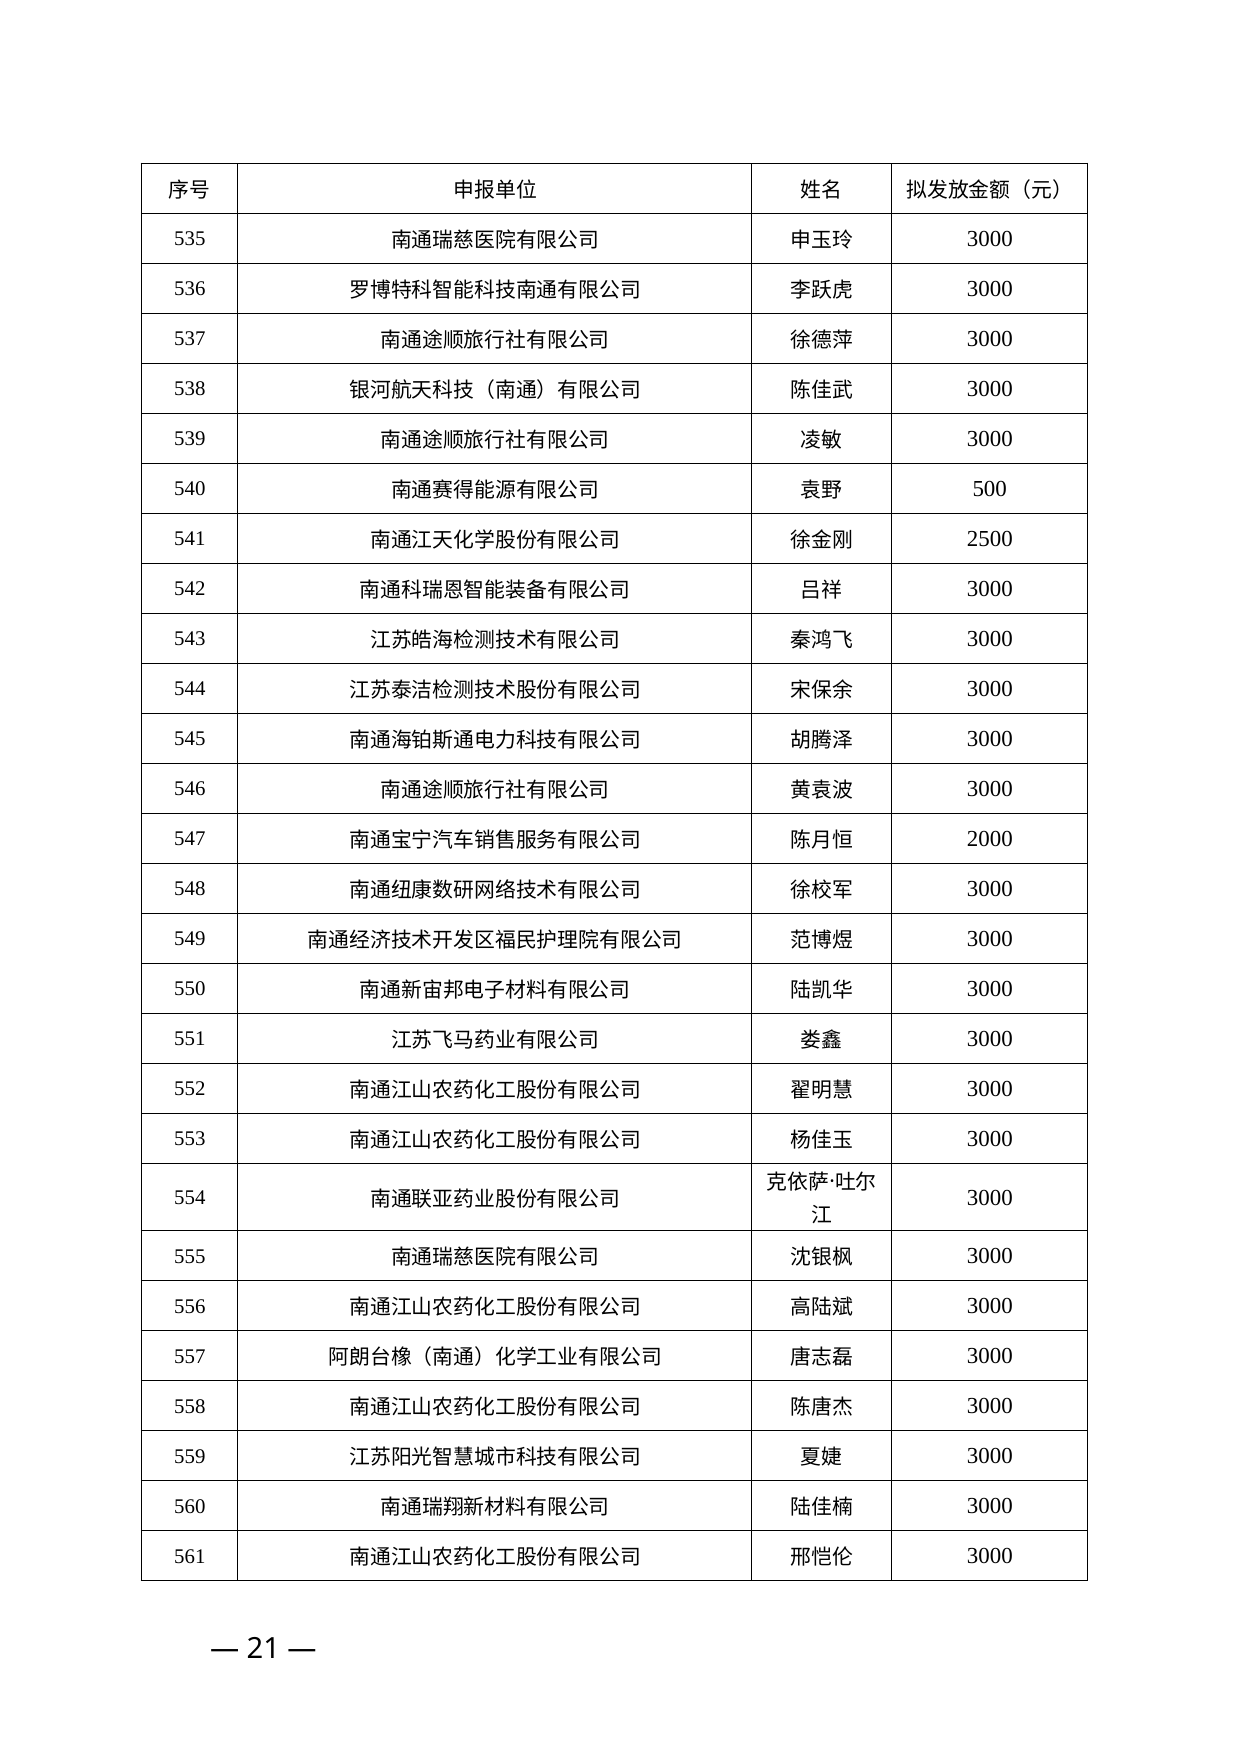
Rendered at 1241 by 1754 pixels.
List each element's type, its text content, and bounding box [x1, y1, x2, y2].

table_cell 银河航天科技（南通）有限公司 [238, 364, 751, 413]
table_cell 陈佳武 [752, 364, 891, 413]
table_cell 邢恺伦 [752, 1531, 891, 1580]
table_cell 江苏泰洁检测技术股份有限公司 [238, 664, 751, 713]
table_cell 袁野 [752, 464, 891, 513]
table_cell 南通江山农药化工股份有限公司 [238, 1064, 751, 1113]
table_cell 3000 [892, 1164, 1087, 1230]
table_cell 3000 [892, 664, 1087, 713]
table_header 序号 [142, 164, 237, 213]
table_cell 南通江山农药化工股份有限公司 [238, 1381, 751, 1430]
table_cell 秦鸿飞 [752, 614, 891, 663]
table_cell 南通宝宁汽车销售服务有限公司 [238, 814, 751, 863]
table_cell 南通途顺旅行社有限公司 [238, 314, 751, 363]
table_cell 南通江山农药化工股份有限公司 [238, 1531, 751, 1580]
table_cell 3000 [892, 564, 1087, 613]
table_cell 翟明慧 [752, 1064, 891, 1113]
table_cell 3000 [892, 914, 1087, 963]
table_cell 胡腾泽 [752, 714, 891, 763]
table_cell 3000 [892, 414, 1087, 463]
table_cell 夏婕 [752, 1431, 891, 1480]
table_cell 3000 [892, 1064, 1087, 1113]
table_cell 540 [142, 464, 237, 513]
table_cell 陈月恒 [752, 814, 891, 863]
table_cell 南通江山农药化工股份有限公司 [238, 1114, 751, 1163]
table_cell 南通纽康数研网络技术有限公司 [238, 864, 751, 913]
table_cell 538 [142, 364, 237, 413]
table_cell 南通联亚药业股份有限公司 [238, 1164, 751, 1230]
table_cell 南通江山农药化工股份有限公司 [238, 1281, 751, 1330]
table_cell 552 [142, 1064, 237, 1113]
table_cell 548 [142, 864, 237, 913]
table_header 拟发放金额（元） [892, 164, 1087, 213]
table_cell 3000 [892, 1331, 1087, 1380]
table_cell 徐德萍 [752, 314, 891, 363]
table_cell 范博煜 [752, 914, 891, 963]
table_cell 551 [142, 1014, 237, 1063]
table_cell 南通瑞慈医院有限公司 [238, 214, 751, 263]
table_cell 南通赛得能源有限公司 [238, 464, 751, 513]
table_cell 557 [142, 1331, 237, 1380]
table_cell 541 [142, 514, 237, 563]
table_cell 536 [142, 264, 237, 313]
table_cell 555 [142, 1231, 237, 1280]
table_cell 南通海铂斯通电力科技有限公司 [238, 714, 751, 763]
table_cell 561 [142, 1531, 237, 1580]
table_cell 3000 [892, 1481, 1087, 1530]
table_cell 南通瑞慈医院有限公司 [238, 1231, 751, 1280]
table_header 申报单位 [238, 164, 751, 213]
table_header 姓名 [752, 164, 891, 213]
table_cell 罗博特科智能科技南通有限公司 [238, 264, 751, 313]
table_cell 3000 [892, 714, 1087, 763]
table_cell 陆凯华 [752, 964, 891, 1013]
table_cell 杨佳玉 [752, 1114, 891, 1163]
table_cell 3000 [892, 314, 1087, 363]
table_cell 徐校军 [752, 864, 891, 913]
table_cell 徐金刚 [752, 514, 891, 563]
table_cell 3000 [892, 764, 1087, 813]
table_cell 娄鑫 [752, 1014, 891, 1063]
table_cell 542 [142, 564, 237, 613]
table_cell 535 [142, 214, 237, 263]
table_cell 559 [142, 1431, 237, 1480]
table_cell 南通途顺旅行社有限公司 [238, 764, 751, 813]
table_cell 沈银枫 [752, 1231, 891, 1280]
table_cell 2000 [892, 814, 1087, 863]
table_cell 高陆斌 [752, 1281, 891, 1330]
table_cell 3000 [892, 964, 1087, 1013]
table_cell 李跃虎 [752, 264, 891, 313]
table_cell 547 [142, 814, 237, 863]
table_cell 2500 [892, 514, 1087, 563]
table_cell 3000 [892, 1431, 1087, 1480]
table_cell 550 [142, 964, 237, 1013]
table_cell 554 [142, 1164, 237, 1230]
table_cell 3000 [892, 1231, 1087, 1280]
table_cell 543 [142, 614, 237, 663]
table_cell 3000 [892, 614, 1087, 663]
table_cell 南通科瑞恩智能装备有限公司 [238, 564, 751, 613]
table_cell 南通江天化学股份有限公司 [238, 514, 751, 563]
table_cell 江苏飞马药业有限公司 [238, 1014, 751, 1063]
table_cell 3000 [892, 214, 1087, 263]
table_cell 唐志磊 [752, 1331, 891, 1380]
table_cell 3000 [892, 264, 1087, 313]
table_cell 黄袁波 [752, 764, 891, 813]
table_cell 克依萨·吐尔江 [752, 1164, 891, 1230]
table_cell 凌敏 [752, 414, 891, 463]
table_cell 3000 [892, 1281, 1087, 1330]
table_cell 3000 [892, 1381, 1087, 1430]
table_cell 560 [142, 1481, 237, 1530]
table_cell 546 [142, 764, 237, 813]
table_cell 吕祥 [752, 564, 891, 613]
table_cell 537 [142, 314, 237, 363]
table_cell 阿朗台橡（南通）化学工业有限公司 [238, 1331, 751, 1380]
table_cell 3000 [892, 1114, 1087, 1163]
table_cell 3000 [892, 864, 1087, 913]
table_cell 544 [142, 664, 237, 713]
table_cell 南通新宙邦电子材料有限公司 [238, 964, 751, 1013]
table_cell 500 [892, 464, 1087, 513]
table_cell 陈唐杰 [752, 1381, 891, 1430]
table_cell 南通经济技术开发区福民护理院有限公司 [238, 914, 751, 963]
table_cell 545 [142, 714, 237, 763]
table_cell 陆佳楠 [752, 1481, 891, 1530]
table_cell 3000 [892, 1014, 1087, 1063]
table_cell 558 [142, 1381, 237, 1430]
table_cell 556 [142, 1281, 237, 1330]
table_cell 553 [142, 1114, 237, 1163]
table_cell 549 [142, 914, 237, 963]
table_cell 申玉玲 [752, 214, 891, 263]
table_cell 江苏皓海检测技术有限公司 [238, 614, 751, 663]
table_cell 南通瑞翔新材料有限公司 [238, 1481, 751, 1530]
table_cell 南通途顺旅行社有限公司 [238, 414, 751, 463]
table_cell 539 [142, 414, 237, 463]
table_cell 3000 [892, 364, 1087, 413]
table_cell 宋保余 [752, 664, 891, 713]
table_cell 3000 [892, 1531, 1087, 1580]
table_cell 江苏阳光智慧城市科技有限公司 [238, 1431, 751, 1480]
